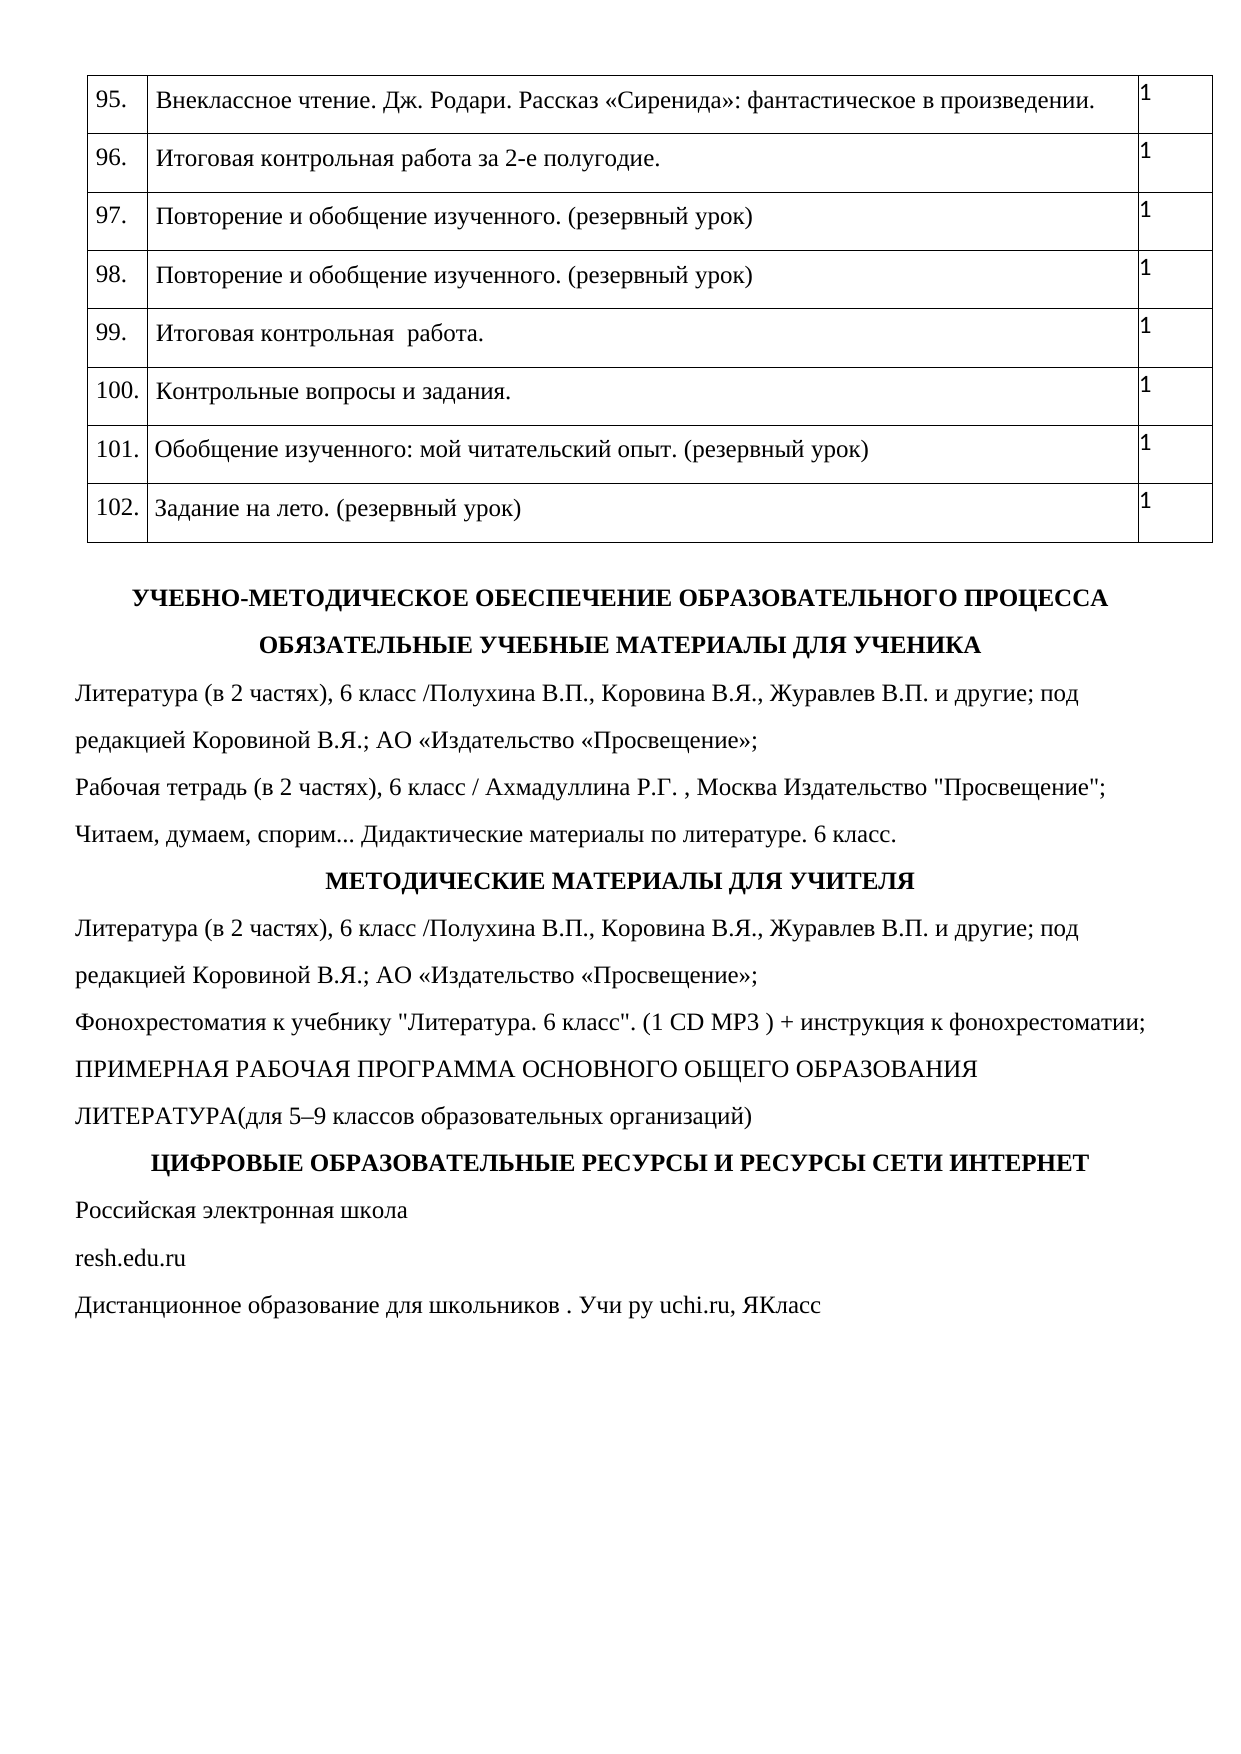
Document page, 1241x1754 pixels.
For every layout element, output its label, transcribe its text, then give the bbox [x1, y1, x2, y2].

text Литература (в 2 частях), 6 класс /Полухина В.П., Коровина В.Я., Журавлев В.П. и другие; под [75, 913, 1165, 942]
table_cell 1 [1139, 193, 1212, 250]
table_cell 98. [88, 251, 147, 308]
text Рабочая тетрадь (в 2 частях), 6 класс / Ахмадуллина Р.Г. , Москва Издательство "Просвещение"; [75, 772, 1165, 801]
table_cell 1 [1139, 426, 1212, 483]
text ОБЯЗАТЕЛЬНЫЕ УЧЕБНЫЕ МАТЕРИАЛЫ ДЛЯ УЧЕНИКА [75, 631, 1165, 659]
table_cell Итоговая контрольная работа. [148, 309, 1138, 367]
table_cell 97. [88, 193, 147, 250]
text редакцией Коровиной В.Я.; АО «Издательство «Просвещение»; [75, 725, 1165, 753]
table_cell Контрольные вопросы и задания. [148, 368, 1138, 425]
table_cell Задание на лето. (резервный урок) [148, 484, 1138, 542]
table_cell Повторение и обобщение изученного. (резервный урок) [148, 193, 1138, 250]
text resh.edu.ru [75, 1243, 1165, 1271]
text Читаем, думаем, спорим... Дидактические материалы по литературе. 6 класс. [75, 819, 1165, 848]
table_cell 1 [1139, 251, 1212, 308]
table_cell 99. [88, 309, 147, 367]
table_cell 1 [1139, 76, 1212, 133]
table_cell 95. [88, 76, 147, 133]
table_cell 1 [1139, 484, 1212, 542]
table_cell Внеклассное чтение. Дж. Родари. Рассказ «Сиренида»: фантастическое в произведении. [148, 76, 1138, 133]
table_cell 1 [1139, 368, 1212, 425]
table_cell Итоговая контрольная работа за 2-е полугодие. [148, 134, 1138, 192]
text МЕТОДИЧЕСКИЕ МАТЕРИАЛЫ ДЛЯ УЧИТЕЛЯ [75, 866, 1165, 895]
table_cell 96. [88, 134, 147, 192]
text Литература (в 2 частях), 6 класс /Полухина В.П., Коровина В.Я., Журавлев В.П. и другие; под [75, 678, 1165, 706]
table_cell 1 [1139, 134, 1212, 192]
table_cell 100. [88, 368, 147, 425]
table_cell 1 [1139, 309, 1212, 367]
text ЦИФРОВЫЕ ОБРАЗОВАТЕЛЬНЫЕ РЕСУРСЫ И РЕСУРСЫ СЕТИ ИНТЕРНЕТ [75, 1148, 1165, 1177]
table_cell Обобщение изученного: мой читательский опыт. (резервный урок) [148, 426, 1138, 483]
text УЧЕБНО-МЕТОДИЧЕСКОЕ ОБЕСПЕЧЕНИЕ ОБРАЗОВАТЕЛЬНОГО ПРОЦЕССА [75, 583, 1165, 612]
text редакцией Коровиной В.Я.; АО «Издательство «Просвещение»; [75, 960, 1165, 989]
text Российская электронная школа [75, 1196, 1165, 1224]
text Дистанционное образование для школьников . Учи ру uchi.ru, ЯКласс [75, 1290, 1165, 1318]
table_cell 101. [88, 426, 147, 483]
text ЛИТЕРАТУРА(для 5–9 классов образовательных организаций) [75, 1101, 1165, 1130]
table_cell Повторение и обобщение изученного. (резервный урок) [148, 251, 1138, 308]
table_cell 102. [88, 484, 147, 542]
text ПРИМЕРНАЯ РАБОЧАЯ ПРОГРАММА ОСНОВНОГО ОБЩЕГО ОБРАЗОВАНИЯ [75, 1054, 1165, 1083]
text Фонохрестоматия к учебнику "Литература. 6 класс". (1 CD MP3 ) + инструкция к фонохрестоматии; [75, 1007, 1165, 1036]
